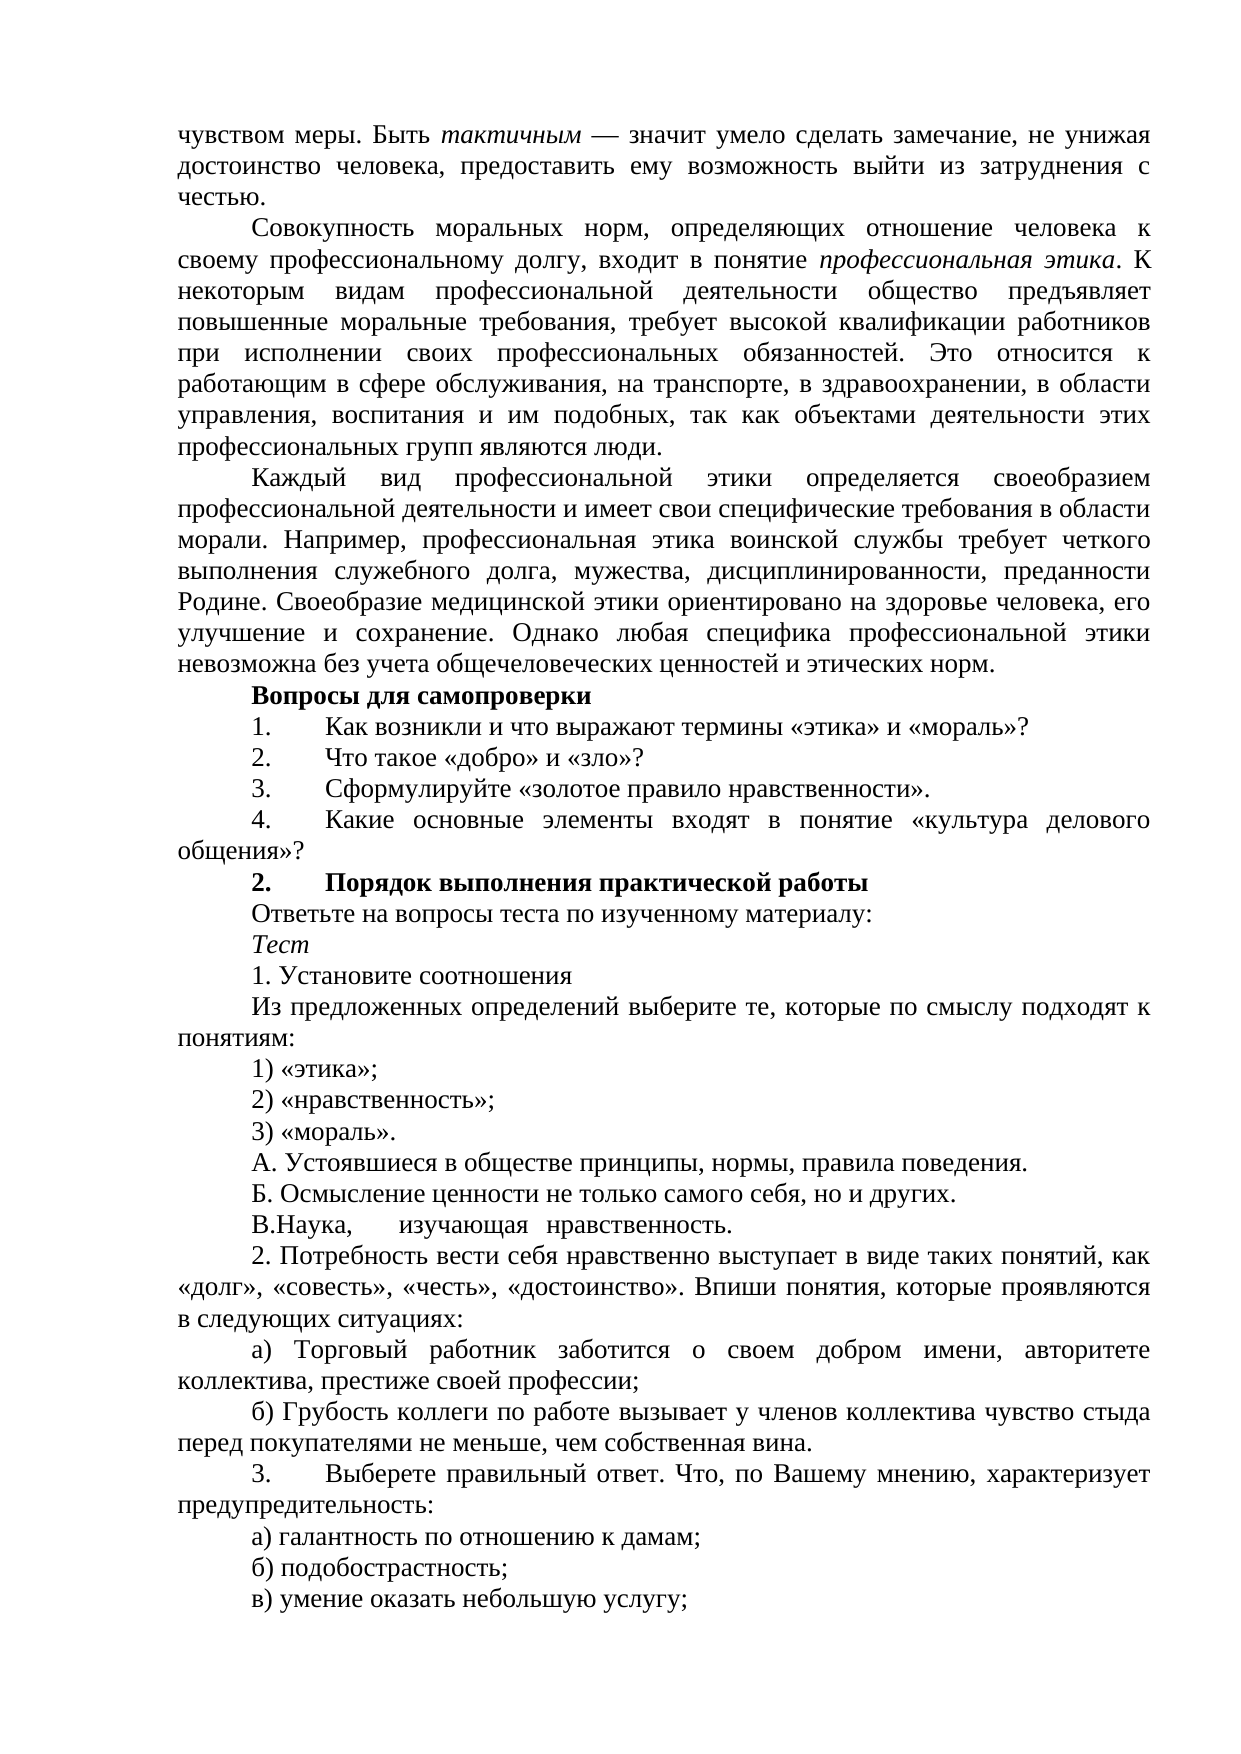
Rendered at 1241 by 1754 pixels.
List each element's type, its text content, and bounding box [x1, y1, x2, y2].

list Что такое «добро» и «зло»? [177, 741, 1152, 772]
list Порядок выполнения практической работы [177, 866, 1152, 897]
text 3) «мораль». [177, 1115, 1152, 1146]
text а) Торговый работник заботится о своем добром имени, авторитете коллектива, престиже своей профессии; [177, 1333, 1152, 1395]
list Какие основные элементы входят в понятие «культура делового общения»? [177, 803, 1152, 866]
list Сформулируйте «золотое правило нравственности». [177, 772, 1152, 803]
text А. Устоявшиеся в обществе принципы, нормы, правила поведения. [177, 1146, 1152, 1177]
text В.Наука, изучающая нравственность. [177, 1208, 1152, 1239]
text 2. Потребность вести себя нравственно выступает в виде таких понятий, как «долг», «совесть», «честь», «достоинство». Впиши понятия, которые проявляются в следующих ситуациях: [177, 1239, 1152, 1333]
text 1. Установите соотношения [177, 959, 1152, 990]
list Как возникли и что выражают термины «этика» и «мораль»? [177, 710, 1152, 741]
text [177, 118, 1152, 212]
text Совокупность моральных норм, определяющих отношение человека к своему профессиональному долгу, входит в понятие профессиональная этика. К некоторым видам профессиональной деятельности общество предъявляет повышенные моральные требования, требует высокой квалификации работников при исполнении своих профессиональных обязанностей. Это относится к работающим в сфере обслуживания, на транспорте, в здравоохранении, в области управления, воспитания и им подобных, так как объектами деятельности этих профессиональных групп являются люди. [177, 212, 1152, 461]
text 2) «нравственность»; [177, 1084, 1152, 1115]
text 1) «этика»; [177, 1052, 1152, 1084]
text Ответьте на вопросы теста по изученному материалу: [177, 897, 1152, 928]
text б) подобострастность; [177, 1551, 1152, 1582]
text Каждый вид профессиональной этики определяется своеобразием профессиональной деятельности и имеет свои специфические требования в области морали. Например, профессиональная этика воинской службы требует четкого выполнения служебного долга, мужества, дисциплинированности, преданности Родине. Своеобразие медицинской этики ориентировано на здоровье человека, его улучшение и сохранение. Однако любая специфика профессиональной этики невозможна без учета общечеловеческих ценностей и этических норм. [177, 461, 1152, 679]
text Б. Осмысление ценности не только самого себя, но и других. [177, 1177, 1152, 1208]
text а) галантность по отношению к дамам; [177, 1520, 1152, 1551]
text Вопросы для самопроверки [177, 679, 1152, 710]
text 3. Выберете правильный ответ. Что, по Вашему мнению, характеризует предупредительность: [177, 1457, 1152, 1520]
text б) Грубость коллеги по работе вызывает у членов коллектива чувство стыда перед покупателями не меньше, чем собственная вина. [177, 1395, 1152, 1457]
text в) умение оказать небольшую услугу; [177, 1582, 1152, 1613]
text Тест [177, 928, 1152, 959]
text Из предложенных определений выберите те, которые по смыслу подходят к понятиям: [177, 990, 1152, 1052]
